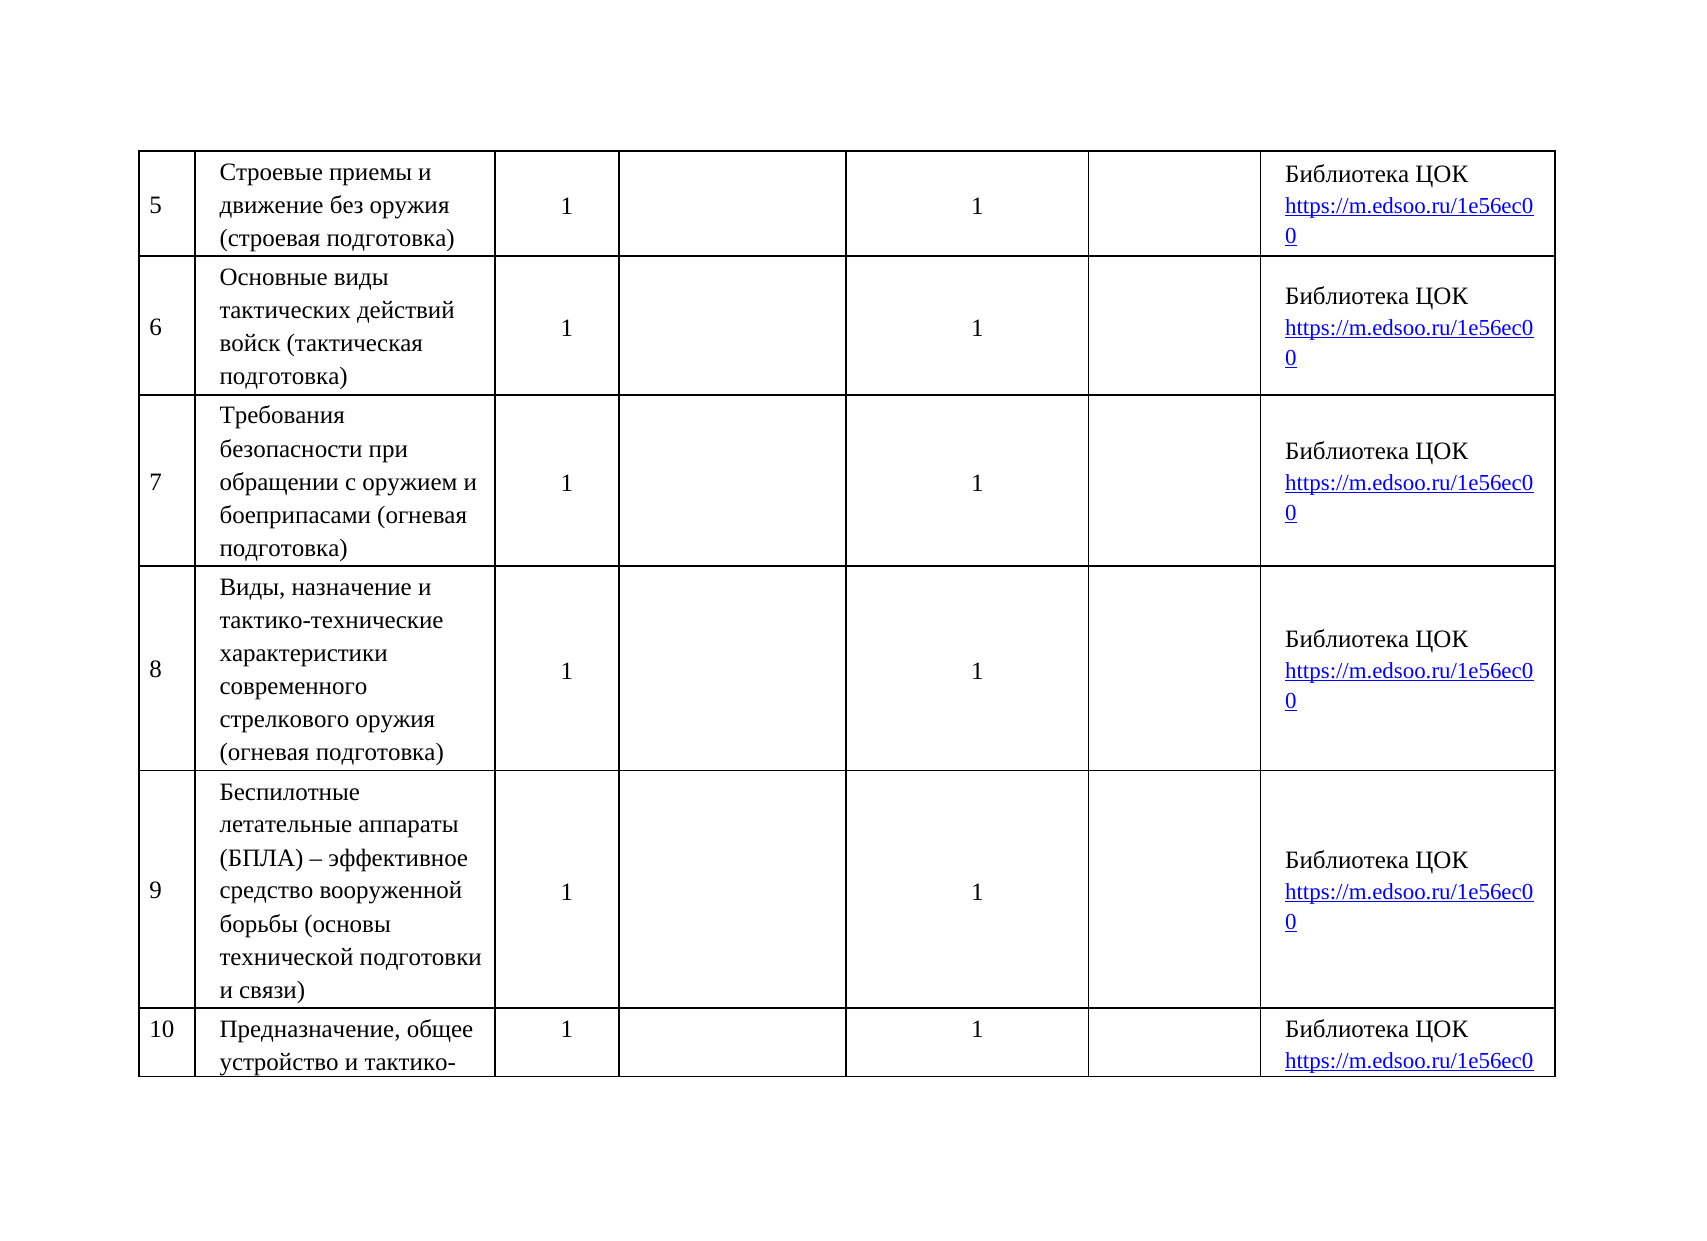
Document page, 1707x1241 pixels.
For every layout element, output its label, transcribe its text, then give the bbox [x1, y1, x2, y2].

table_cell [620, 257, 845, 394]
table_cell [620, 1009, 845, 1076]
table_cell Виды, назначение и тактико-технические характеристики современного стрелкового оружия (огневая подготовка) [196, 567, 494, 770]
table_cell Библиотека ЦОК https://m.edsoo.ru/1e56ec00 [1261, 567, 1554, 770]
table_cell 9 [140, 771, 194, 1007]
table_cell Строевые приемы и движение без оружия (строевая подготовка) [196, 152, 494, 255]
table_cell 1 [847, 1009, 1088, 1076]
table_cell [620, 771, 845, 1007]
table_cell Беспилотные летательные аппараты (БПЛА) – эффективное средство вооруженной борьбы (основы технической подготовки и связи) [196, 771, 494, 1007]
table_cell 1 [496, 152, 618, 255]
table_cell 10 [140, 1009, 194, 1076]
table_cell [1089, 771, 1260, 1007]
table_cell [1261, 1009, 1554, 1076]
table_cell 1 [496, 1009, 618, 1076]
table_cell 1 [496, 396, 618, 565]
table_cell 1 [496, 567, 618, 770]
table_cell 7 [140, 396, 194, 565]
table_cell Требования безопасности при обращении с оружием и боеприпасами (огневая подготовка) [196, 396, 494, 565]
table_cell 1 [847, 771, 1088, 1007]
table_cell 1 [847, 257, 1088, 394]
table_cell [1089, 1009, 1260, 1076]
table_cell [620, 567, 845, 770]
table_cell 1 [847, 567, 1088, 770]
table_cell 1 [496, 257, 618, 394]
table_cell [1261, 257, 1554, 394]
table_cell 1 [496, 771, 618, 1007]
table_cell 1 [847, 152, 1088, 255]
table_cell 6 [140, 257, 194, 394]
table_cell [1089, 152, 1260, 255]
table_cell Библиотека ЦОК https://m.edsoo.ru/1e56ec00 [1261, 396, 1554, 565]
table_cell Основные виды тактических действий войск (тактическая подготовка) [196, 257, 494, 394]
table_cell 8 [140, 567, 194, 770]
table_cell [1261, 152, 1554, 255]
table_cell [1089, 257, 1260, 394]
table_cell [620, 396, 845, 565]
table_cell [1089, 567, 1260, 770]
table_cell 1 [847, 396, 1088, 565]
table_cell Библиотека ЦОК https://m.edsoo.ru/1e56ec00 [1261, 771, 1554, 1007]
table_cell 5 [140, 152, 194, 255]
table_cell [1089, 396, 1260, 565]
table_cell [196, 1009, 494, 1076]
table_cell [620, 152, 845, 255]
